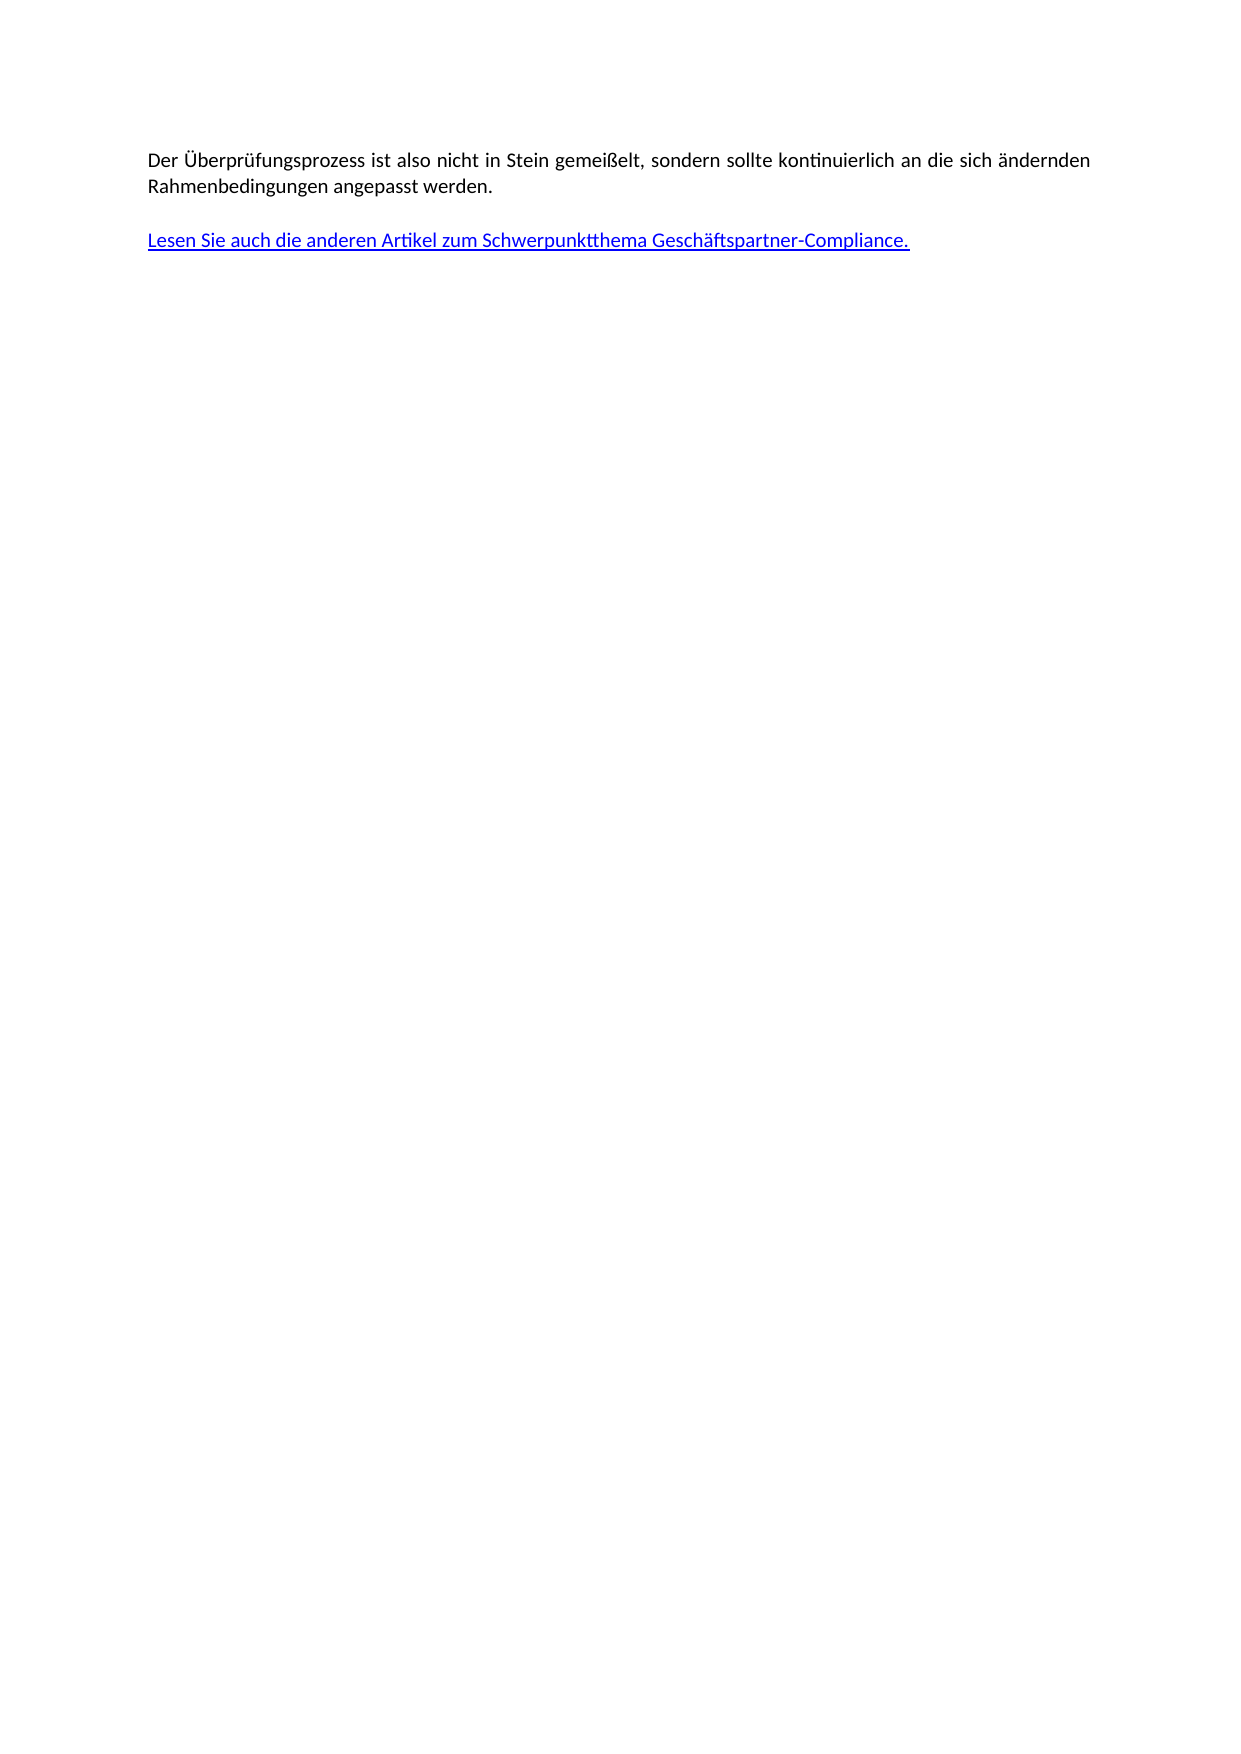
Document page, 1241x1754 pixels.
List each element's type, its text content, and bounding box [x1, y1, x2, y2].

text Der Überprüfungsprozess ist also nicht in Stein gemeißelt, sondern sollte kontinuierlich an die sich ändernden Rahmenbedingungen angepasst werden. [148, 148, 1093, 198]
text Lesen Sie auch die anderen Artikel zum Schwerpunktthema Geschäftspartner-Compliance. [148, 228, 1093, 253]
